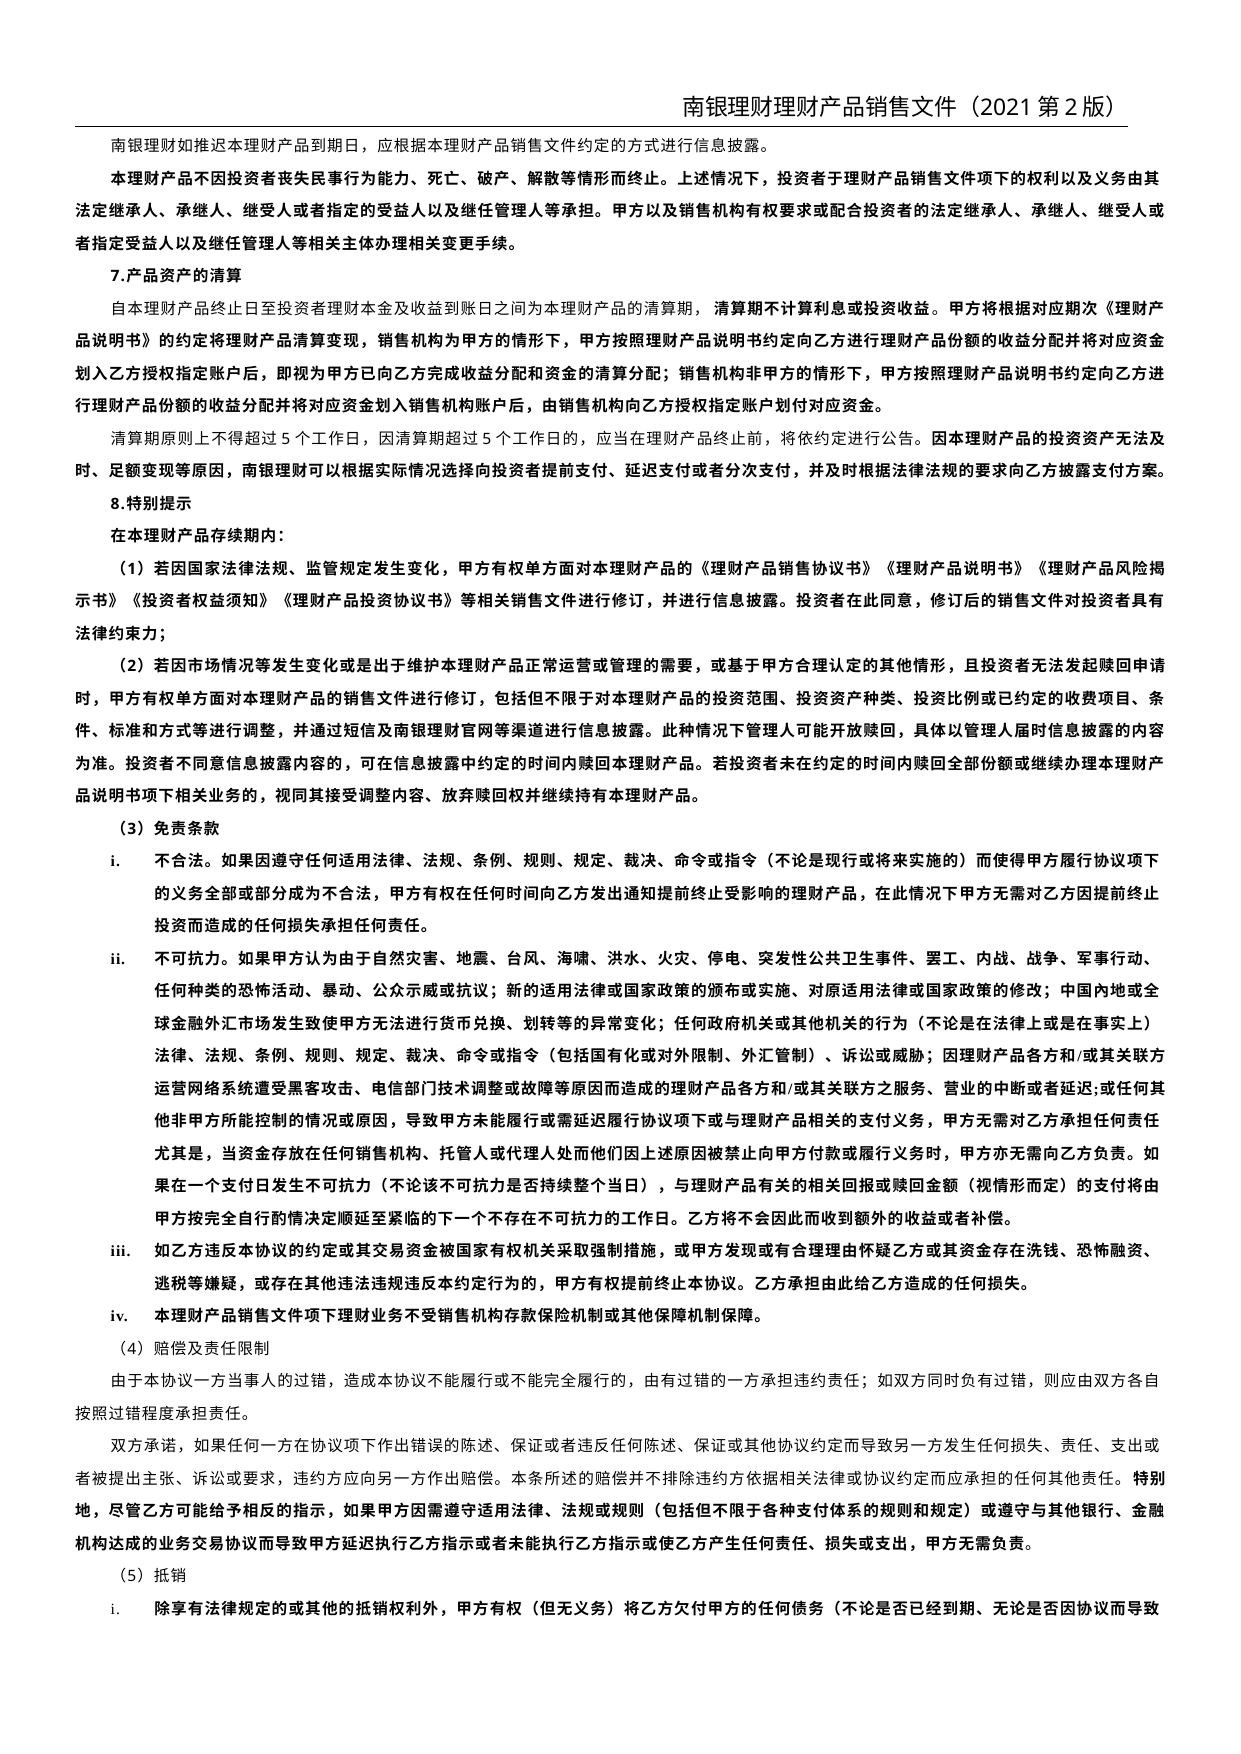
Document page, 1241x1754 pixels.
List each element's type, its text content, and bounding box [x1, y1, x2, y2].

list 如乙方违反本协议的约定或其交易资金被国家有权机关采取强制措施，或甲方发现或有合理理由怀疑乙方或其资金存在洗钱、恐怖融资、逃税等嫌疑，或存在其他违法违规违反本约定行为的，甲方有权提前终止本协议。乙方承担由此给乙方造成的任何损失。 [110, 1234, 1165, 1299]
list 若因市场情况等发生变化或是出于维护本理财产品正常运营或管理的需要，或基于甲方合理认定的其他情形，且投资者无法发起赎回申请时，甲方有权单方面对本理财产品的销售文件进行修订，包括但不限于对本理财产品的投资范围、投资资产种类、投资比例或已约定的收费项目、条件、标准和方式等进行调整，并通过短信及南银理财官网等渠道进行信息披露。此种情况下管理人可能开放赎回，具体以管理人届时信息披露的内容为准。投资者不同意信息披露内容的，可在信息披露中约定的时间内赎回本理财产品。若投资者未在约定的时间内赎回全部份额或继续办理本理财产品说明书项下相关业务的，视同其接受调整内容、放弃赎回权并继续持有本理财产品。 [75, 649, 1165, 811]
text 自本理财产品终止日至投资者理财本金及收益到账日之间为本理财产品的清算期，清算期不计算利息或投资收益。甲方将根据对应期次《理财产品说明书》的约定将理财产品清算变现，销售机构为甲方的情形下，甲方按照理财产品说明书约定向乙方进行理财产品份额的收益分配并将对应资金划入乙方授权指定账户后，即视为甲方已向乙方完成收益分配和资金的清算分配；销售机构非甲方的情形下，甲方按照理财产品说明书约定向乙方进行理财产品份额的收益分配并将对应资金划入销售机构账户后，由销售机构向乙方授权指定账户划付对应资金。 [75, 291, 1165, 421]
list 若因国家法律法规、监管规定发生变化，甲方有权单方面对本理财产品的《理财产品销售协议书》《理财产品说明书》《理财产品风险揭示书》《投资者权益须知》《理财产品投资协议书》等相关销售文件进行修订，并进行信息披露。投资者在此同意，修订后的销售文件对投资者具有法律约束力； [75, 551, 1165, 649]
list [110, 1591, 1165, 1624]
text 双方承诺，如果任何一方在协议项下作出错误的陈述、保证或者违反任何陈述、保证或其他协议约定而导致另一方发生任何损失、责任、支出或者被提出主张、诉讼或要求，违约方应向另一方作出赔偿。本条所述的赔偿并不排除违约方依据相关法律或协议约定而应承担的任何其他责任。特别地，尽管乙方可能给予相反的指示，如果甲方因需遵守适用法律、法规或规则（包括但不限于各种支付体系的规则和规定）或遵守与其他银行、金融机构达成的业务交易协议而导致甲方延迟执行乙方指示或者未能执行乙方指示或使乙方产生任何责任、损失或支出，甲方无需负责。 [75, 1429, 1165, 1559]
list 赔偿及责任限制 [75, 1331, 1165, 1364]
text 在本理财产品存续期内： [75, 519, 1165, 551]
text 8.特别提示 [75, 486, 1165, 519]
list 免责条款 [75, 811, 1165, 844]
text 7.产品资产的清算 [75, 259, 1165, 291]
text 本理财产品不因投资者丧失民事行为能力、死亡、破产、解散等情形而终止。上述情况下，投资者于理财产品销售文件项下的权利以及义务由其法定继承人、承继人、继受人或者指定的受益人以及继任管理人等承担。甲方以及销售机构有权要求或配合投资者的法定继承人、承继人、继受人或者指定受益人以及继任管理人等相关主体办理相关变更手续。 [75, 161, 1165, 259]
text 南银理财如推迟本理财产品到期日，应根据本理财产品销售文件约定的方式进行信息披露。 [110, 129, 1165, 161]
list 本理财产品销售文件项下理财业务不受销售机构存款保险机制或其他保障机制保障。 [110, 1299, 1165, 1331]
list 抵销 [75, 1559, 1165, 1591]
list 不可抗力。如果甲方认为由于自然灾害、地震、台风、海啸、洪水、火灾、停电、突发性公共卫生事件、罢工、内战、战争、军事行动、任何种类的恐怖活动、暴动、公众示威或抗议；新的适用法律或国家政策的颁布或实施、对原适用法律或国家政策的修改；中国內地或全球金融外汇市场发生致使甲方无法进行货币兑换、划转等的异常变化；任何政府机关或其他机关的行为（不论是在法律上或是在事实上）、法律、法规、条例、规则、规定、裁决、命令或指令（包括国有化或对外限制、外汇管制）、诉讼或威胁；因理财产品各方和/或其关联方运营网络系统遭受黑客攻击、电信部门技术调整或故障等原因而造成的理财产品各方和/或其关联方之服务、营业的中断或者延迟;或任何其他非甲方所能控制的情况或原因，导致甲方未能履行或需延迟履行协议项下或与理财产品相关的支付义务，甲方无需对乙方承担任何责任。尤其是，当资金存放在任何销售机构、托管人或代理人处而他们因上述原因被禁止向甲方付款或履行义务时，甲方亦无需向乙方负责。如果在一个支付日发生不可抗力（不论该不可抗力是否持续整个当日），与理财产品有关的相关回报或赎回金额（视情形而定）的支付将由甲方按完全自行酌情决定顺延至紧临的下一个不存在不可抗力的工作日。乙方将不会因此而收到额外的收益或者补偿。 [110, 941, 1165, 1234]
list 不合法。如果因遵守任何适用法律、法规、条例、规则、规定、裁决、命令或指令（不论是现行或将来实施的）而使得甲方履行协议项下的义务全部或部分成为不合法，甲方有权在任何时间向乙方发出通知提前终止受影响的理财产品，在此情况下甲方无需对乙方因提前终止投资而造成的任何损失承担任何责任。 [110, 844, 1165, 941]
text 由于本协议一方当事人的过错，造成本协议不能履行或不能完全履行的，由有过错的一方承担违约责任；如双方同时负有过错，则应由双方各自按照过错程度承担责任。 [75, 1364, 1165, 1429]
text 清算期原则上不得超过5个工作日，因清算期超过5个工作日的，应当在理财产品终止前，将依约定进行公告。因本理财产品的投资资产无法及时、足额变现等原因，南银理财可以根据实际情况选择向投资者提前支付、延迟支付或者分次支付，并及时根据法律法规的要求向乙方披露支付方案。 [75, 421, 1165, 486]
